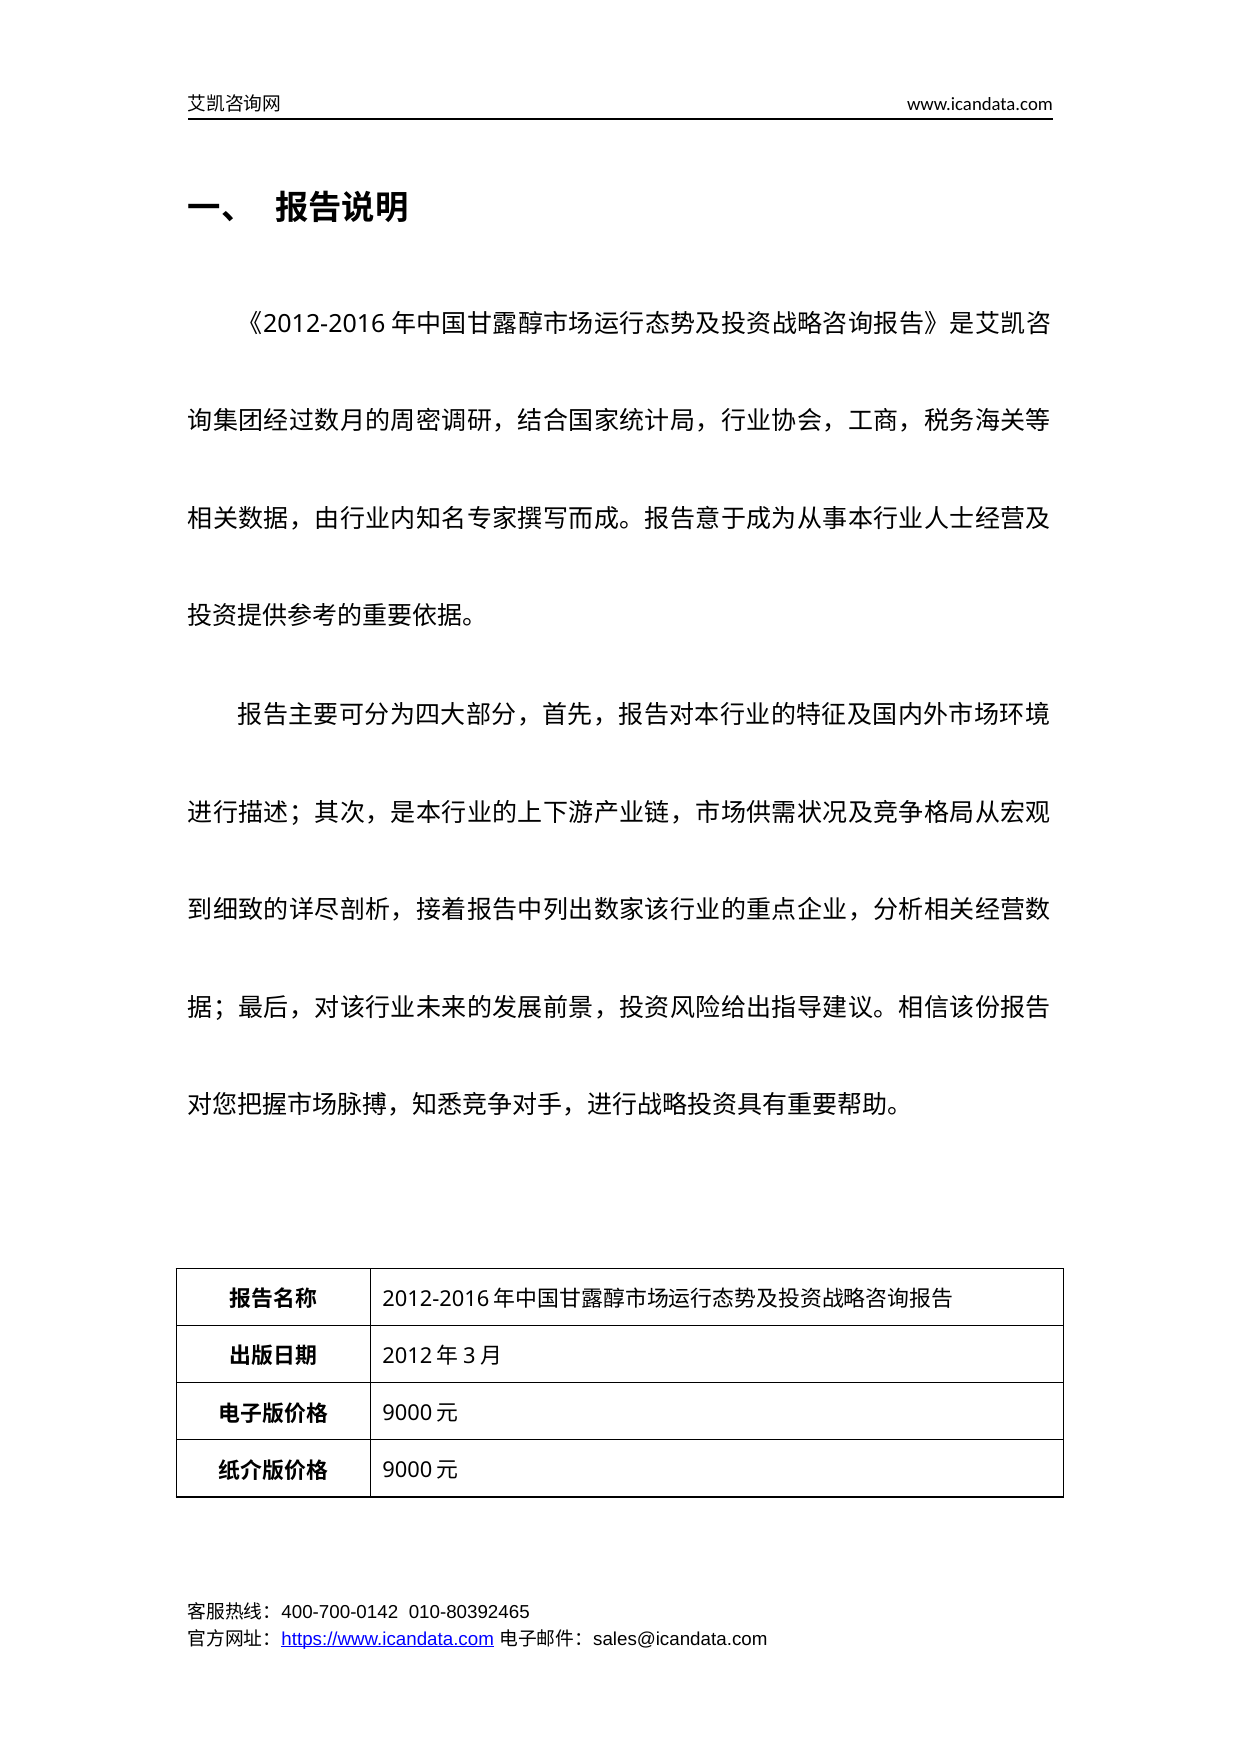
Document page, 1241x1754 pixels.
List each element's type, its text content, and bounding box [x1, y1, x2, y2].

text 报告主要可分为四大部分，首先，报告对本行业的特征及国内外市场环境进行描述；其次，是本行业的上下游产业链，市场供需状况及竞争格局从宏观到细致的详尽剖析，接着报告中列出数家该行业的重点企业，分析相关经营数据；最后，对该行业未来的发展前景，投资风险给出指导建议。相信该份报告对您把握市场脉搏，知悉竞争对手，进行战略投资具有重要帮助。 [187, 681, 1053, 1136]
table_cell 出版日期 [177, 1326, 370, 1382]
table_cell 电子版价格 [177, 1383, 370, 1439]
table_header 2012-2016年中国甘露醇市场运行态势及投资战略咨询报告 [371, 1269, 1063, 1325]
text 《2012-2016年中国甘露醇市场运行态势及投资战略咨询报告》是艾凯咨询集团经过数月的周密调研，结合国家统计局，行业协会，工商，税务海关等相关数据，由行业内知名专家撰写而成。报告意于成为从事本行业人士经营及投资提供参考的重要依据。 [187, 289, 1053, 646]
table_cell 9000元 [371, 1383, 1063, 1439]
subtitle 报告说明 [187, 172, 1053, 237]
table_header 报告名称 [177, 1269, 370, 1325]
table_cell 9000元 [371, 1440, 1063, 1496]
table_cell 2012年3月 [371, 1326, 1063, 1382]
table_cell 纸介版价格 [177, 1440, 370, 1496]
